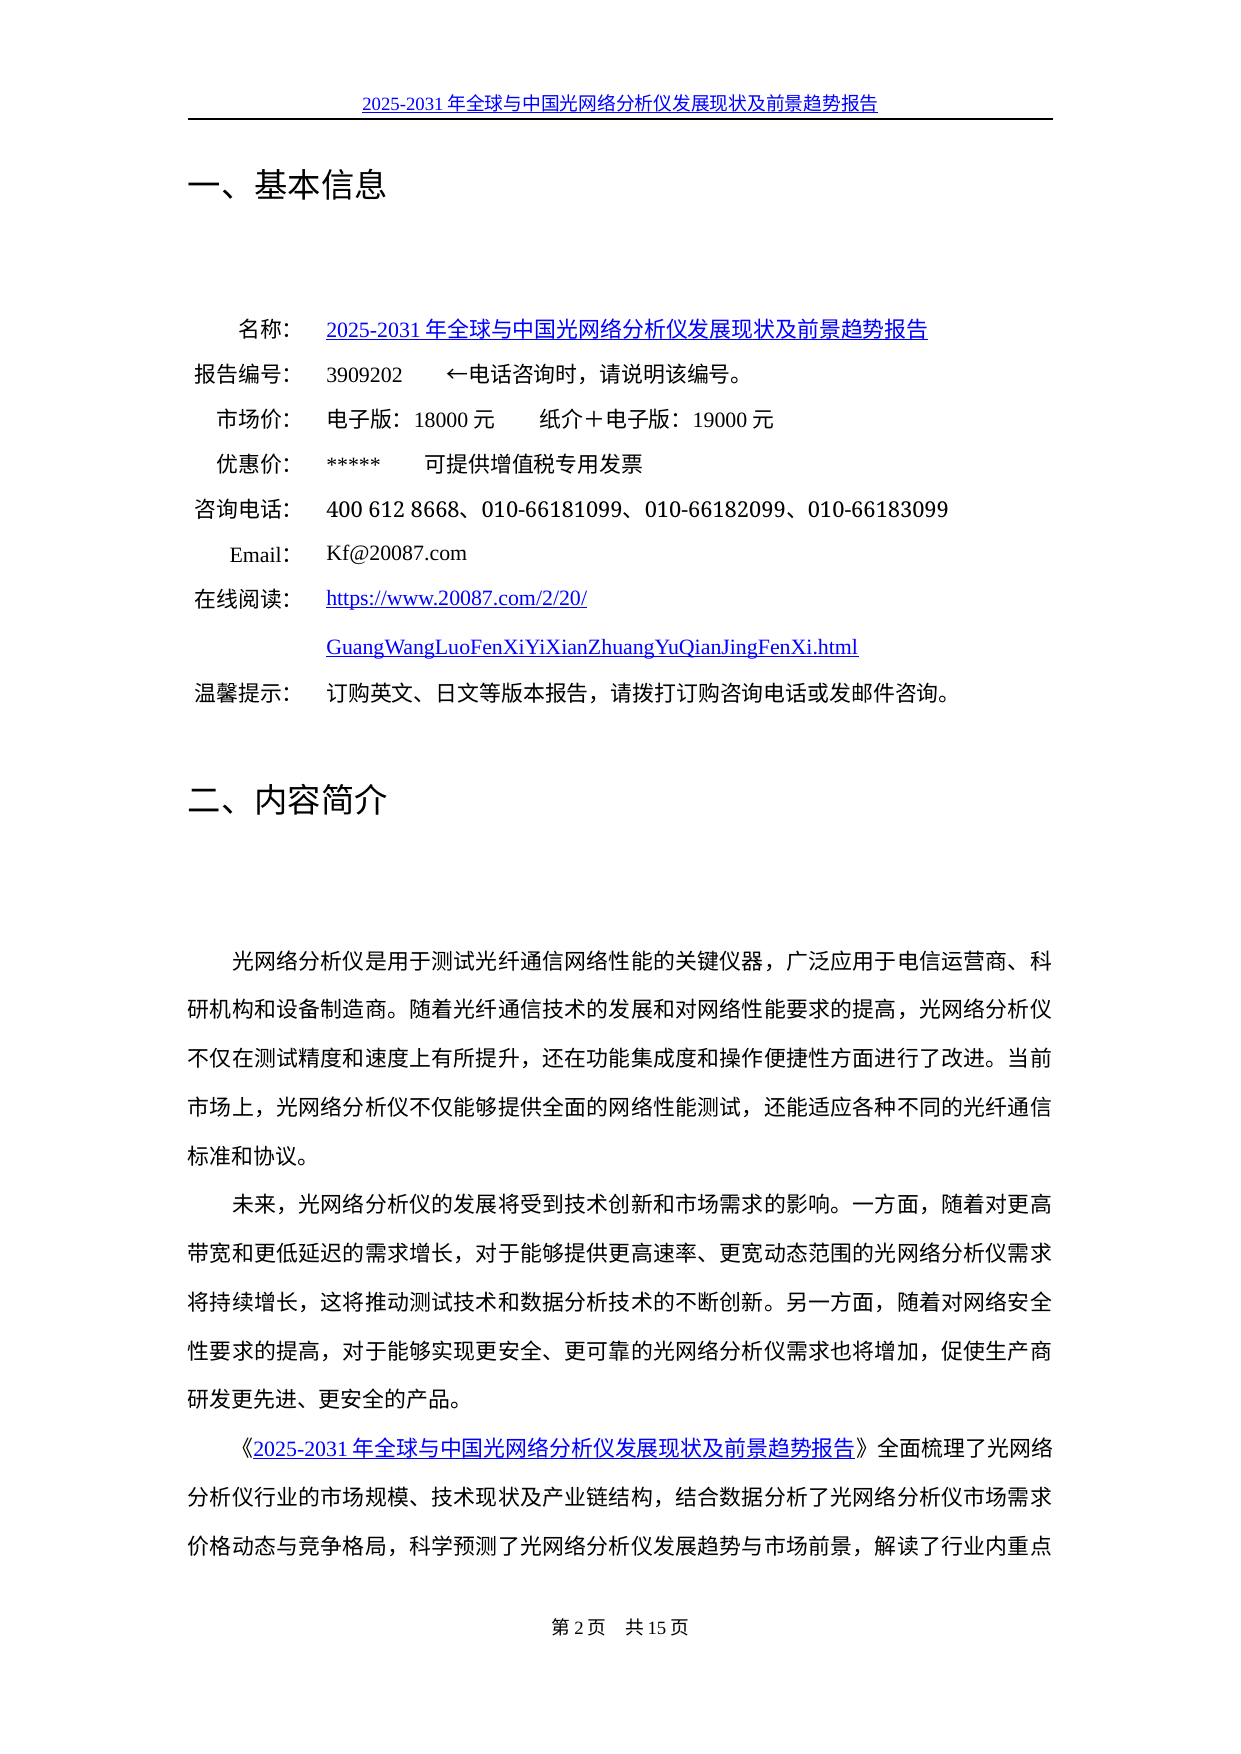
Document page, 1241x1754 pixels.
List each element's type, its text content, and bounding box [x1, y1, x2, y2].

table_cell 3909202 ←电话咨询时，请说明该编号。 [315, 357, 1073, 402]
table_cell 市场价： [167, 402, 315, 447]
table_cell 温馨提示： [167, 675, 315, 720]
table_cell 电子版：18000 元 纸介＋电子版：19000 元 [315, 402, 1073, 447]
table_cell 400 612 8668、010-66181099、010-66182099、010-66183099 [315, 492, 1073, 537]
table_cell 咨询电话： [167, 492, 315, 537]
table_header 2025-2031年全球与中国光网络分析仪发展现状及前景趋势报告 [315, 312, 1073, 357]
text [187, 943, 1053, 1561]
table_header 名称： [167, 312, 315, 357]
table_cell 报告编号： [167, 357, 315, 402]
title 二、内容简介 [187, 766, 1053, 831]
table_cell ***** 可提供增值税专用发票 [315, 447, 1073, 492]
table_cell Email： [167, 537, 315, 582]
table_cell [315, 582, 1073, 675]
table_cell 订购英文、日文等版本报告，请拨打订购咨询电话或发邮件咨询。 [315, 675, 1073, 720]
table_cell 优惠价： [167, 447, 315, 492]
title 一、基本信息 [187, 150, 1053, 215]
table_cell Kf@20087.com [315, 537, 1073, 582]
table_cell 在线阅读： [167, 582, 315, 675]
